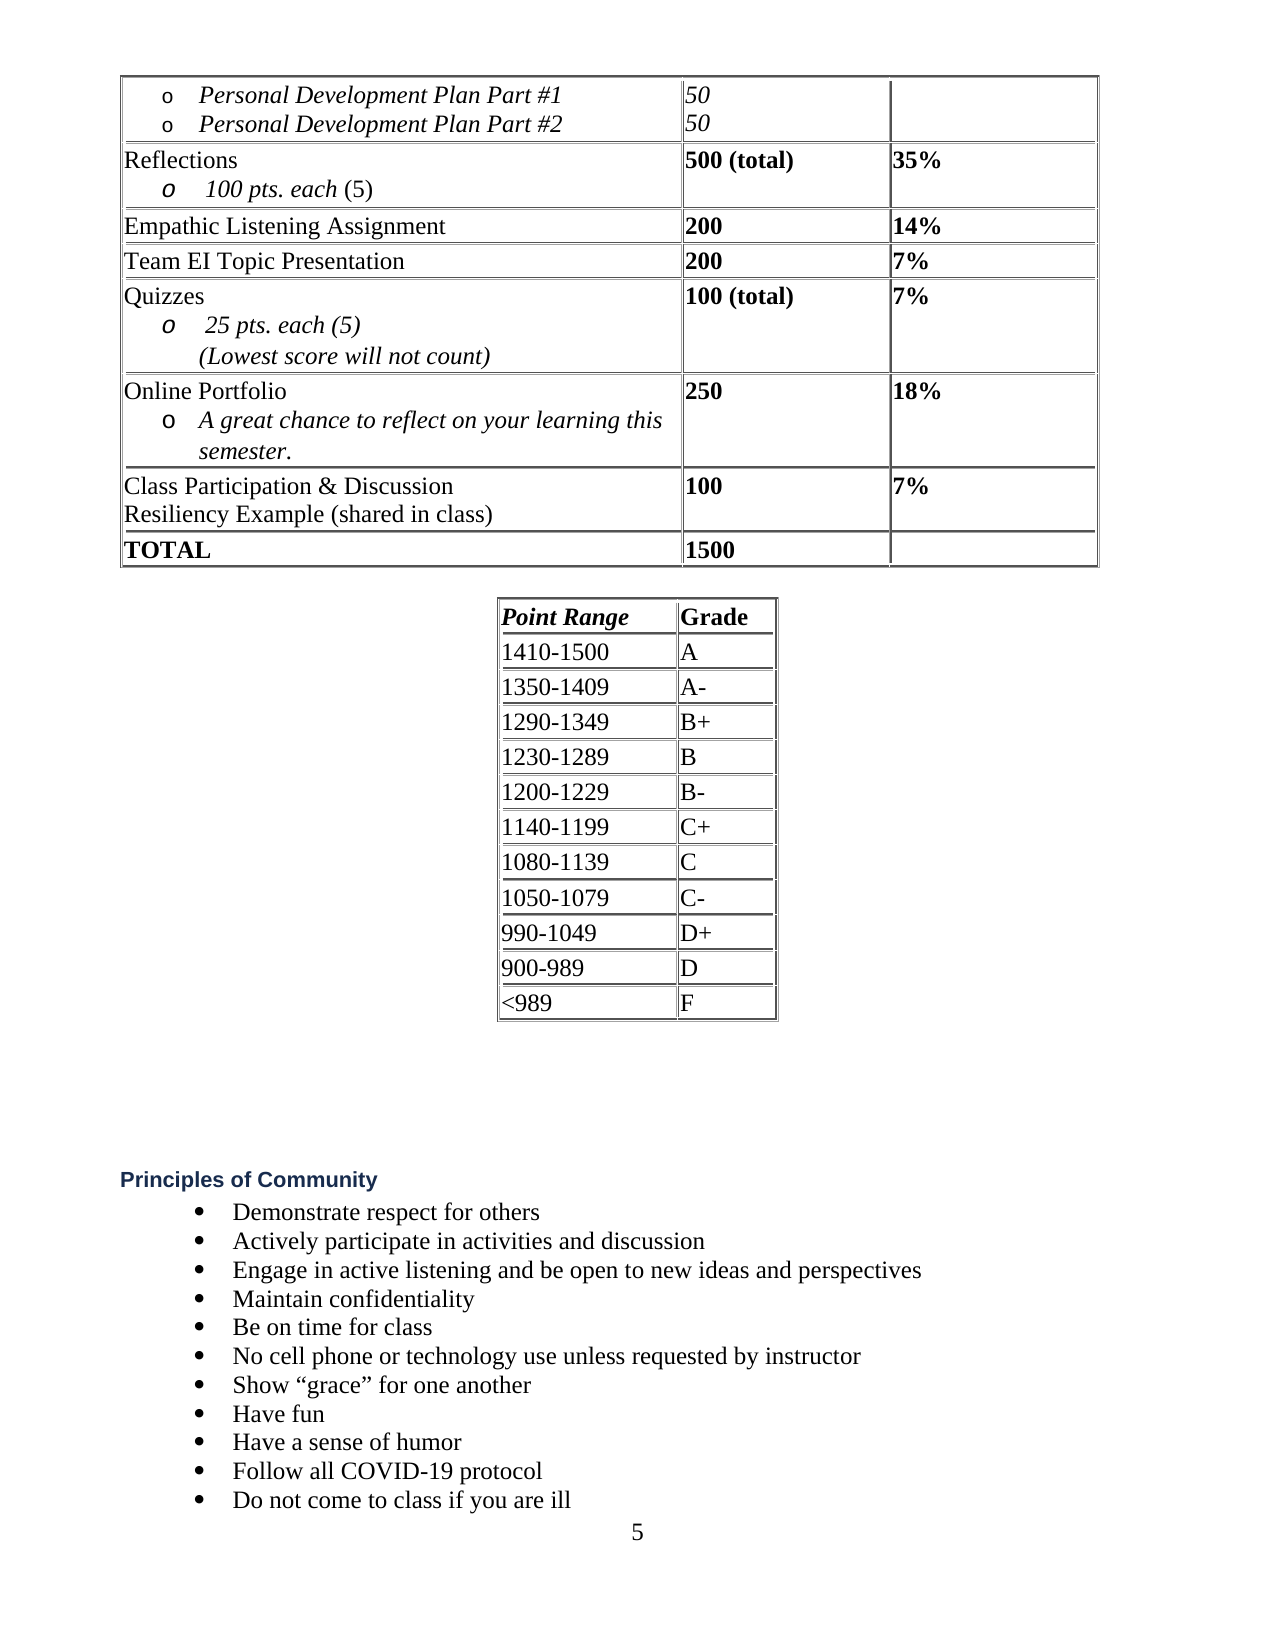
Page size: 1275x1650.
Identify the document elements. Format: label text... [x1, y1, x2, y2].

table_cell 1200-1229 [500, 773, 676, 808]
table_cell 1500 [683, 533, 890, 565]
table_cell 1350-1409 [500, 667, 676, 702]
table_cell A- [679, 667, 776, 702]
table_cell Quizzes 25 pts. each (5) (Lowest score will not count) [121, 277, 682, 371]
table_cell C+ [678, 808, 777, 843]
table_cell D+ [679, 913, 777, 948]
table_cell 7% [892, 466, 1097, 530]
table_header Grade [678, 600, 775, 632]
table_cell Class Participation & Discussion Resiliency Example (shared in class) [123, 466, 681, 530]
table_cell 1080-1139 [499, 843, 678, 878]
table_cell C- [679, 878, 777, 913]
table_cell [683, 77, 890, 141]
table_cell 500 (total) [684, 144, 889, 206]
table_cell 1050-1079 [499, 878, 676, 913]
table_cell 1410-1500 [500, 632, 676, 667]
table_cell Team EI Topic Presentation [121, 242, 682, 277]
table_cell 250 [684, 375, 889, 466]
table_cell A [679, 632, 775, 667]
table_cell 1230-1289 [500, 738, 676, 772]
table_cell B+ [679, 702, 776, 737]
table_cell 1140-1199 [499, 808, 678, 843]
list Have a sense of humor [195, 1427, 1155, 1456]
text Principles of Community [120, 1167, 1155, 1192]
table_cell 35% [890, 141, 1098, 206]
table_cell 1290-1349 [500, 702, 676, 737]
list Have fun [195, 1399, 1155, 1427]
table_cell Reflections 100 pts. each (5) [121, 141, 682, 206]
list No cell phone or technology use unless requested by instructor [195, 1341, 1155, 1370]
list Show “grace” for one another [195, 1370, 1155, 1399]
table_cell Empathic Listening Assignment [123, 206, 681, 242]
table_cell 7% [890, 242, 1098, 277]
table_cell 100 (total) [684, 280, 889, 371]
table_cell <989 [500, 983, 678, 1018]
table_cell [890, 530, 1097, 565]
list Demonstrate respect for others [195, 1197, 1155, 1226]
table_cell 200 [684, 210, 889, 242]
table_cell F [678, 983, 776, 1018]
table_cell 14% [892, 206, 1097, 242]
list Follow all COVID-19 protocol [195, 1456, 1155, 1485]
table_cell 18% [892, 371, 1097, 466]
list Maintain confidentiality [195, 1284, 1155, 1312]
table_cell B [679, 738, 776, 772]
table_cell 990-1049 [499, 913, 676, 948]
table_cell D [679, 948, 776, 983]
list Actively participate in activities and discussion [195, 1226, 1155, 1255]
table_header Point Range [500, 600, 678, 632]
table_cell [123, 78, 682, 141]
list Engage in active listening and be open to new ideas and perspectives [195, 1255, 1155, 1284]
table_cell B- [679, 773, 776, 808]
table_cell C [678, 843, 777, 878]
table_cell 200 [684, 245, 889, 277]
table_cell 7% [890, 277, 1098, 371]
table_cell 11% [890, 78, 1097, 141]
table_cell Online Portfolio A great chance to reflect on your learning this semester. [123, 371, 681, 466]
table_cell 100 [684, 469, 889, 530]
table_cell 900-989 [500, 948, 676, 983]
list Be on time for class [195, 1312, 1155, 1341]
table_cell TOTAL [123, 530, 682, 565]
list Do not come to class if you are ill [195, 1485, 1155, 1514]
